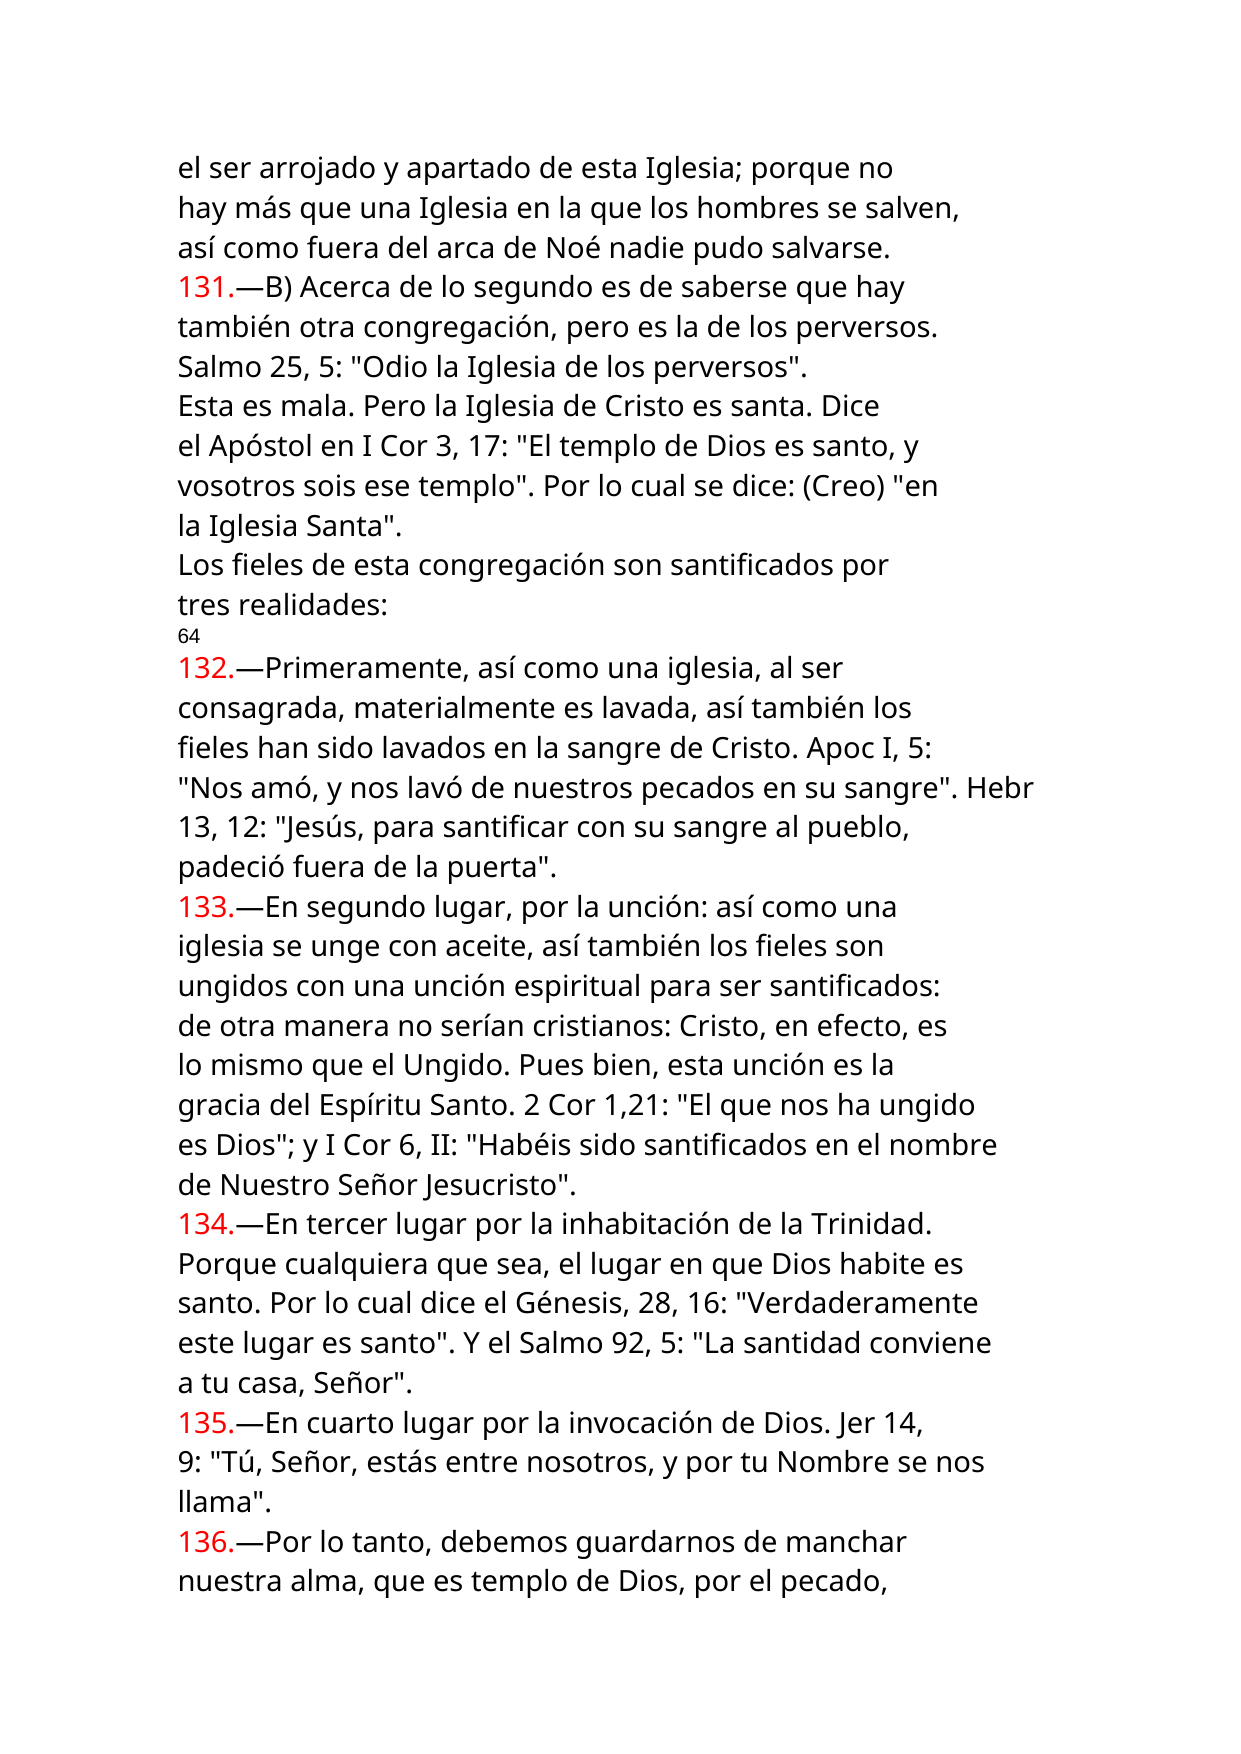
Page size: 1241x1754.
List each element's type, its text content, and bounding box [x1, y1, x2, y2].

text Los fieles de esta congregación son santificados por [177, 544, 1063, 584]
text también otra congregación, pero es la de los perversos. [177, 306, 1063, 346]
text de Nuestro Señor Jesucristo". [177, 1164, 1063, 1203]
text es Dios"; y I Cor 6, II: "Habéis sido santificados en el nombre [177, 1124, 1063, 1164]
text gracia del Espíritu Santo. 2 Cor 1,21: "El que nos ha ungido [177, 1084, 1063, 1124]
text el Apóstol en I Cor 3, 17: "El templo de Dios es santo, y [177, 425, 1063, 465]
text 133.—En segundo lugar, por la unción: así como una [177, 886, 1063, 926]
text padeció fuera de la puerta". [177, 846, 1063, 886]
text fieles han sido lavados en la sangre de Cristo. Apoc I, 5: [177, 727, 1063, 767]
text ungidos con una unción espiritual para ser santificados: [177, 965, 1063, 1005]
text lo mismo que el Ungido. Pues bien, esta unción es la [177, 1045, 1063, 1084]
text 135.—En cuarto lugar por la invocación de Dios. Jer 14, [177, 1402, 1063, 1442]
text 64 [177, 624, 1063, 648]
text la Iglesia Santa". [177, 505, 1063, 544]
text 132.—Primeramente, así como una iglesia, al ser [177, 648, 1063, 687]
text santo. Por lo cual dice el Génesis, 28, 16: "Verdaderamente [177, 1283, 1063, 1322]
text 136.—Por lo tanto, debemos guardarnos de manchar [177, 1521, 1063, 1561]
text 13, 12: "Jesús, para santificar con su sangre al pueblo, [177, 807, 1063, 846]
text iglesia se unge con aceite, así también los fieles son [177, 926, 1063, 965]
text Salmo 25, 5: "Odio la Iglesia de los perversos". [177, 346, 1063, 386]
text tres realidades: [177, 584, 1063, 624]
text Esta es mala. Pero la Iglesia de Cristo es santa. Dice [177, 386, 1063, 425]
text de otra manera no serían cristianos: Cristo, en efecto, es [177, 1005, 1063, 1045]
text 134.—En tercer lugar por la inhabitación de la Trinidad. [177, 1203, 1063, 1243]
text llama". [177, 1481, 1063, 1521]
text vosotros sois ese templo". Por lo cual se dice: (Creo) "en [177, 465, 1063, 505]
text el ser arrojado y apartado de esta Iglesia; porque no [177, 148, 1063, 187]
text consagrada, materialmente es lavada, así también los [177, 687, 1063, 727]
text este lugar es santo". Y el Salmo 92, 5: "La santidad conviene [177, 1322, 1063, 1362]
text así como fuera del arca de Noé nadie pudo salvarse. [177, 227, 1063, 267]
text "Nos amó, y nos lavó de nuestros pecados en su sangre". Hebr [177, 767, 1063, 807]
text 9: "Tú, Señor, estás entre nosotros, y por tu Nombre se nos [177, 1442, 1063, 1481]
text hay más que una Iglesia en la que los hombres se salven, [177, 187, 1063, 227]
text 131.—B) Acerca de lo segundo es de saberse que hay [177, 267, 1063, 306]
text a tu casa, Señor". [177, 1362, 1063, 1402]
text Porque cualquiera que sea, el lugar en que Dios habite es [177, 1243, 1063, 1283]
text nuestra alma, que es templo de Dios, por el pecado, [177, 1561, 1063, 1600]
